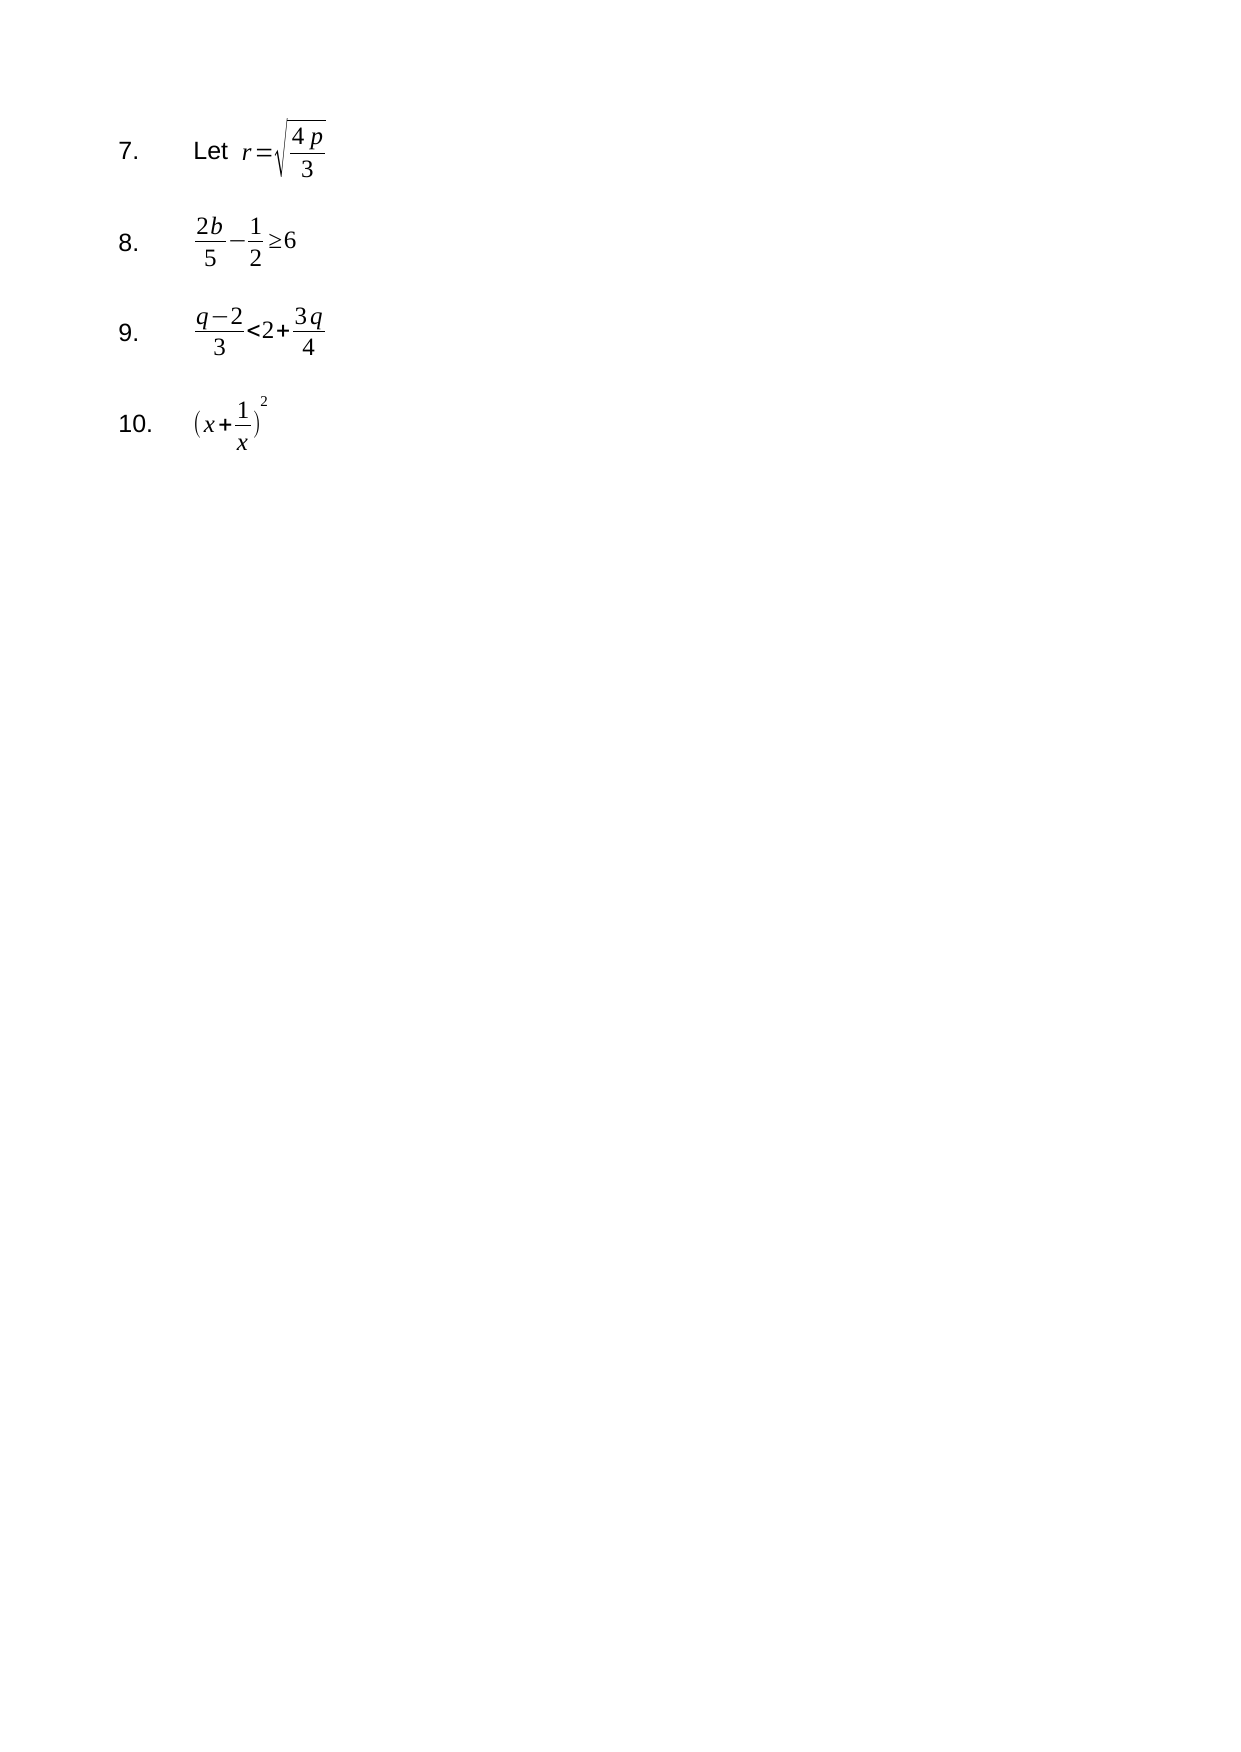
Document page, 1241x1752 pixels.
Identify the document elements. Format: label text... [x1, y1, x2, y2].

text 9. [118, 303, 1122, 362]
text 7. Let [118, 118, 1122, 182]
text 10. [118, 392, 1122, 455]
text 8. [118, 213, 1122, 272]
